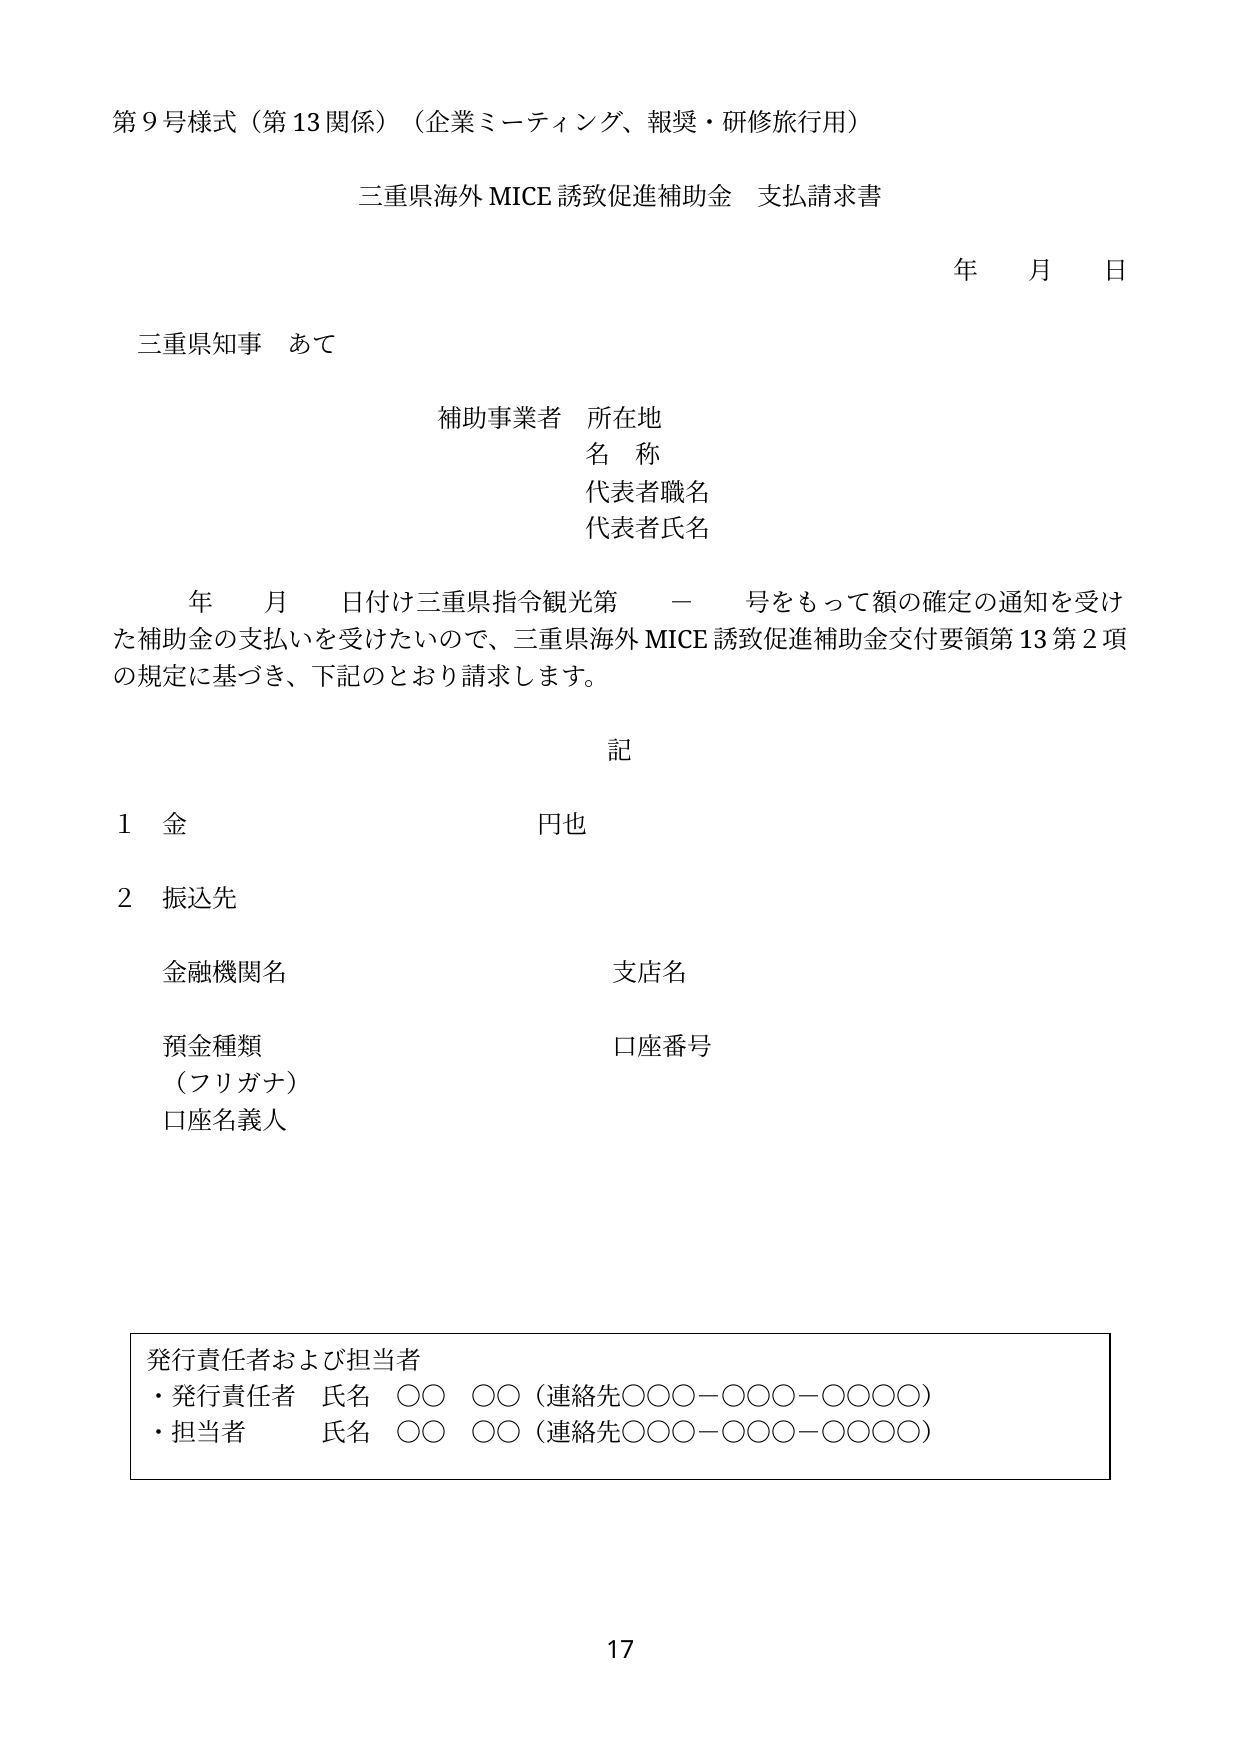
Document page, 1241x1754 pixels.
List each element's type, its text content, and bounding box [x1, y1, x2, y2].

text 金融機関名 支店名 [112, 952, 1128, 989]
text ２ 振込先 [112, 878, 1128, 915]
text １ 金 円也 [112, 804, 1128, 841]
text 年 月 日付け三重県指令観光第 － 号をもって額の確定の通知を受けた補助金の支払いを受けたいので、三重県海外MICE誘致促進補助金交付要領第13第２項の規定に基づき、下記のとおり請求します。 [112, 583, 1128, 693]
text 記 [112, 731, 1128, 767]
text （フリガナ） [112, 1063, 1128, 1100]
text 三重県海外MICE誘致促進補助金 支払請求書 [112, 176, 1128, 213]
text 代表者氏名 [112, 509, 1128, 546]
text 口座名義人 [112, 1100, 1128, 1137]
text 代表者職名 [112, 472, 1128, 509]
text 補助事業者 所在地 [112, 398, 1028, 435]
text 預金種類 口座番号 [112, 1026, 1128, 1063]
text 名 称 [112, 435, 1028, 472]
text 三重県知事 あて [112, 324, 1128, 361]
text 年 月 日 [112, 250, 1128, 287]
text 第９号様式（第13関係）（企業ミーティング、報奨・研修旅行用） [112, 102, 1128, 139]
